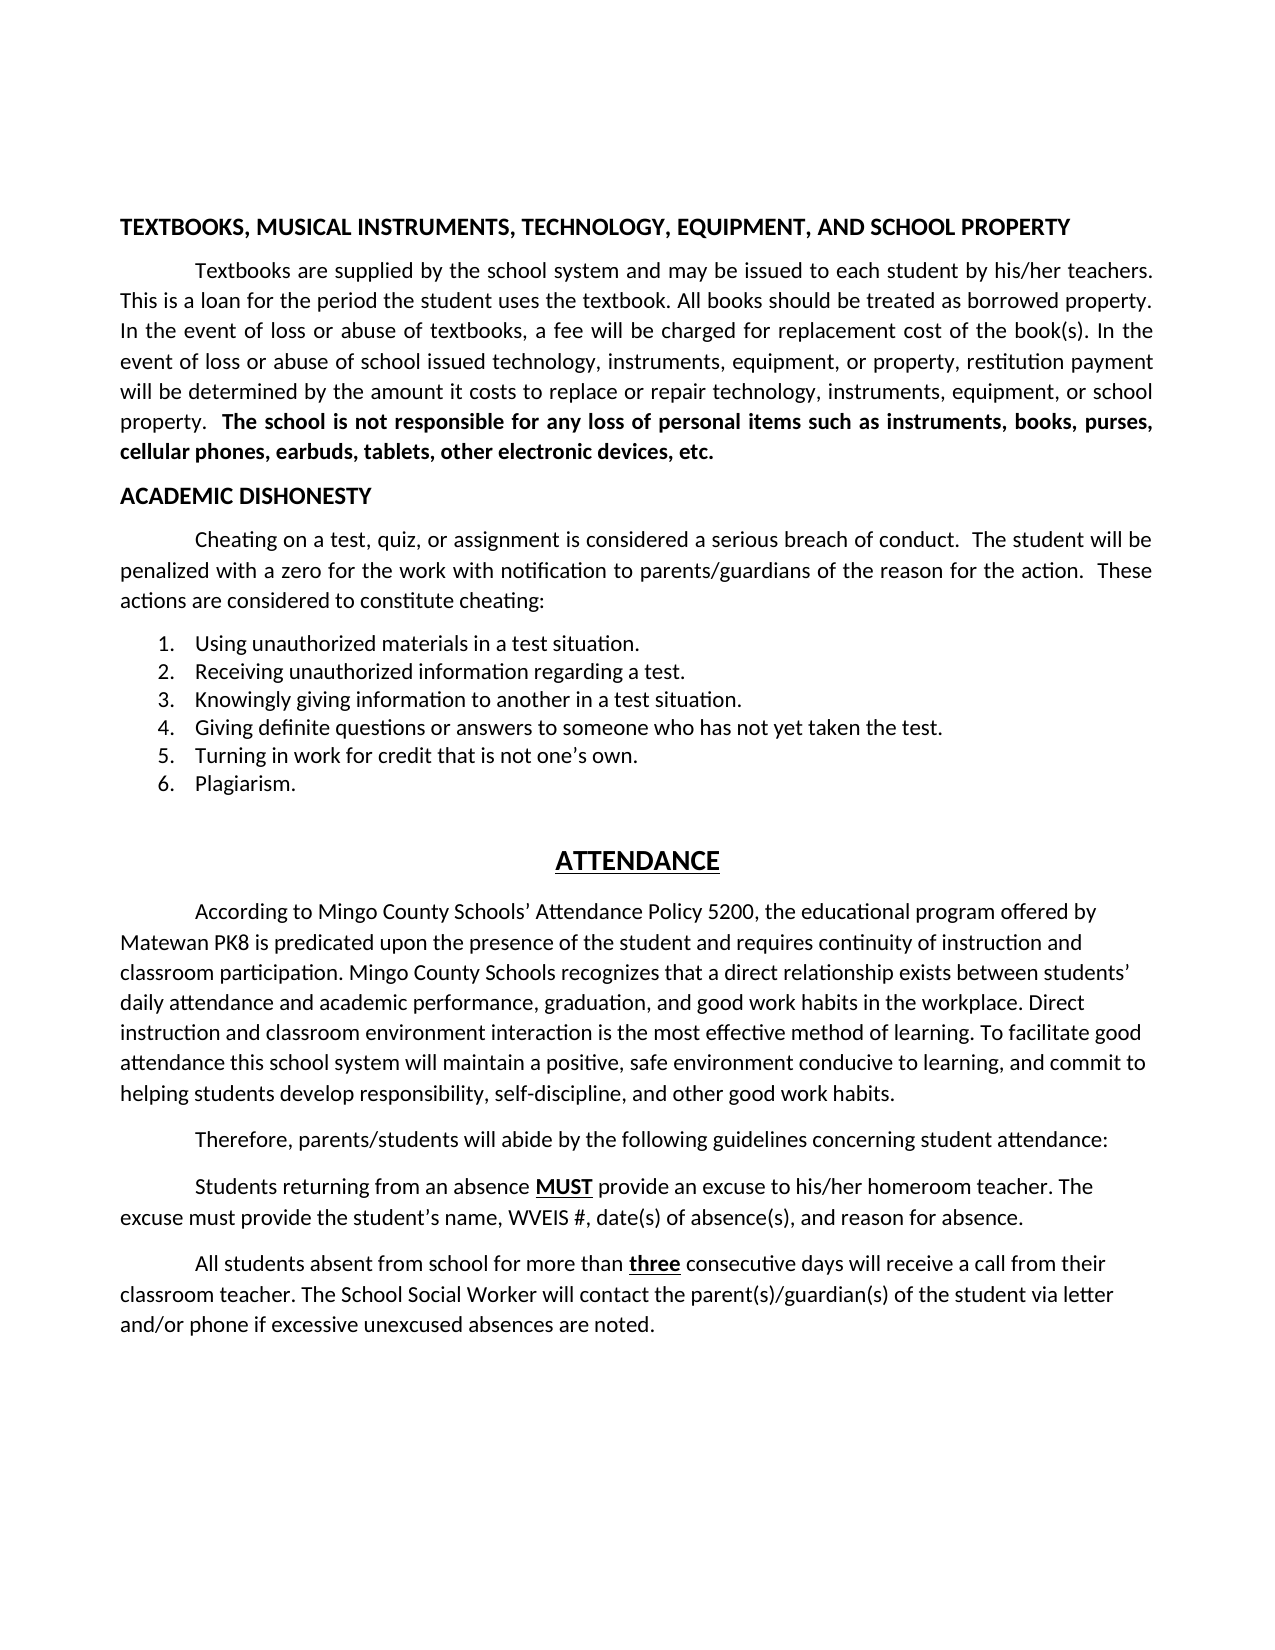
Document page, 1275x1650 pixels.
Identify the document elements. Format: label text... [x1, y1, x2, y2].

text ATTENDANCE [120, 842, 1155, 878]
text According to Mingo County Schools’ Attendance Policy 5200, the educational program offered by Matewan PK8 is predicated upon the presence of the student and requires continuity of instruction and classroom participation. Mingo County Schools recognizes that a direct relationship exists between students’ daily attendance and academic performance, graduation, and good work habits in the workplace. Direct instruction and classroom environment interaction is the most effective method of learning. To facilitate good attendance this school system will maintain a positive, safe environment conducive to learning, and commit to helping students develop responsibility, self-discipline, and other good work habits. [120, 897, 1155, 1107]
list Receiving unauthorized information regarding a test. [157, 657, 1155, 685]
text Students returning from an absence MUST provide an excuse to his/her homeroom teacher. The excuse must provide the student’s name, WVEIS #, date(s) of absence(s), and reason for absence. [120, 1172, 1155, 1231]
text All students absent from school for more than three consecutive days will receive a call from their classroom teacher. The School Social Worker will contact the parent(s)/guardian(s) of the student via letter and/or phone if excessive unexcused absences are noted. [120, 1249, 1155, 1338]
text Therefore, parents/students will abide by the following guidelines concerning student attendance: [120, 1126, 1155, 1153]
text Textbooks are supplied by the school system and may be issued to each student by his/her teachers. This is a loan for the period the student uses the textbook. All books should be treated as borrowed property. In the event of loss or abuse of textbooks, a fee will be charged for replacement cost of the book(s). In the event of loss or abuse of school issued technology, instruments, equipment, or property, restitution payment will be determined by the amount it costs to replace or repair technology, instruments, equipment, or school property. The school is not responsible for any loss of personal items such as instruments, books, purses, cellular phones, earbuds, tablets, other electronic devices, etc. [120, 256, 1155, 466]
list Plagiarism. [157, 769, 1155, 797]
list Giving definite questions or answers to someone who has not yet taken the test. [157, 713, 1155, 741]
list Turning in work for credit that is not one’s own. [157, 741, 1155, 769]
text TEXTBOOKS, MUSICAL INSTRUMENTS, TECHNOLOGY, EQUIPMENT, AND SCHOOL PROPERTY [120, 211, 1155, 241]
list Knowingly giving information to another in a test situation. [157, 685, 1155, 713]
list Using unauthorized materials in a test situation. [157, 629, 1155, 657]
text Cheating on a test, quiz, or assignment is considered a serious breach of conduct. The student will be penalized with a zero for the work with notification to parents/guardians of the reason for the action. These actions are considered to constitute cheating: [120, 526, 1155, 614]
text ACADEMIC DISHONESTY [120, 480, 1155, 511]
